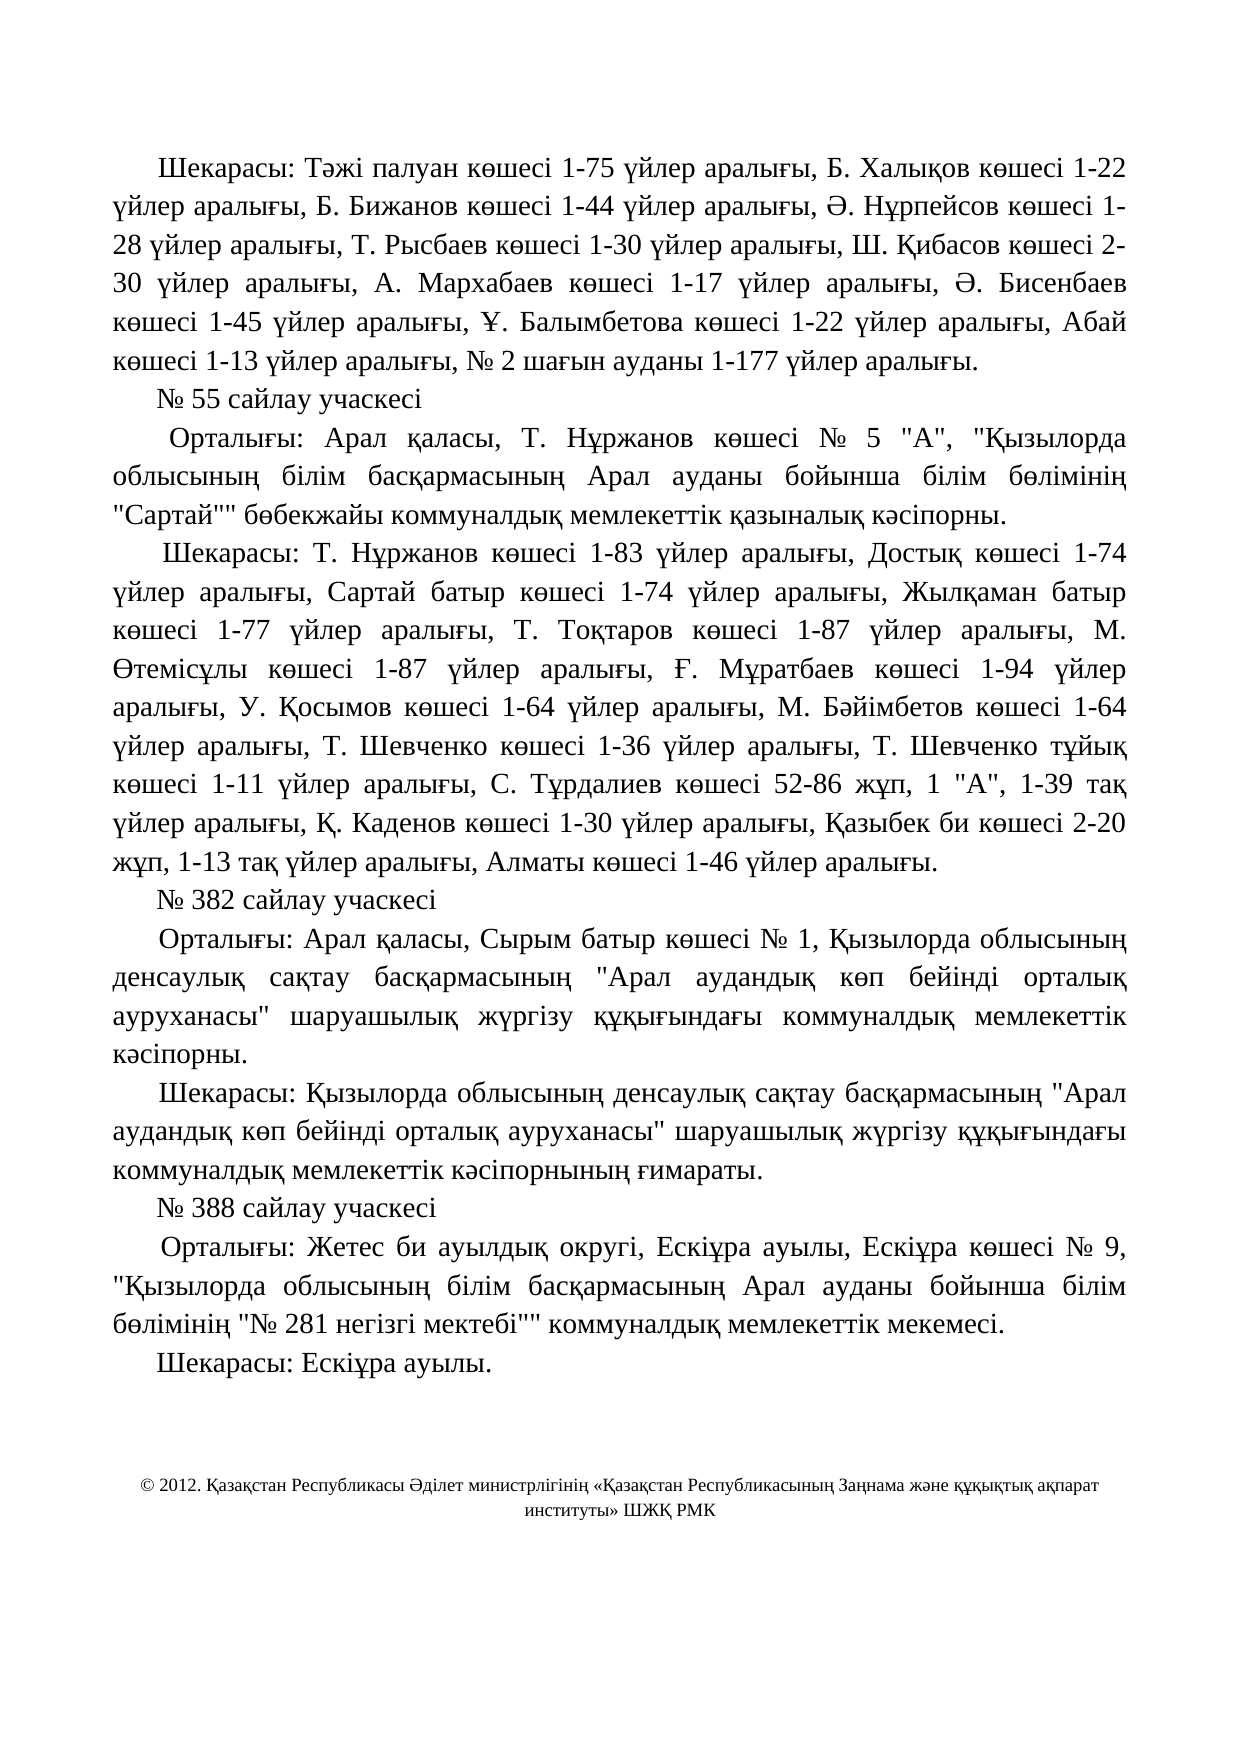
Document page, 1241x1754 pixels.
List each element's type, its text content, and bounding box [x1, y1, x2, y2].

text Шекарасы: Ескіұра ауылы. [112, 1345, 1128, 1378]
text Шекарасы: Тәжі палуан көшесі 1-75 үйлер аралығы, Б. Халықов көшесі 1-22 үйлер аралығы, Б. Бижанов көшесі 1-44 үйлер аралығы, Ә. Нұрпейсов көшесі 1-28 үйлер аралығы, Т. Рысбаев көшесі 1-30 үйлер аралығы, Ш. Қибасов көшесі 2-30 үйлер аралығы, А. Мархабаев көшесі 1-17 үйлер аралығы, Ә. Бисенбаев көшесі 1-45 үйлер аралығы, Ұ. Балымбетова көшесі 1-22 үйлер аралығы, Абай көшесі 1-13 үйлер аралығы, № 2 шағын ауданы 1-177 үйлер аралығы. [112, 150, 1128, 376]
text Орталығы: Жетес би ауылдық округі, Ескіұра ауылы, Ескіұра көшесі № 9, "Қызылорда облысының білім басқармасының Арал ауданы бойынша білім бөлімінің "№ 281 негізгі мектебі"" коммуналдық мемлекеттік мекемесі. [112, 1229, 1128, 1340]
text Шекарасы: Қызылорда облысының денсаулық сақтау басқармасының "Арал аудандық көп бейінді орталық ауруханасы" шаруашылық жүргізу құқығындағы коммуналдық мемлекеттік кәсіпорнының ғимараты. [112, 1075, 1128, 1186]
text № 55 сайлау учаскесі [112, 381, 1128, 415]
text © 2012. Қазақстан Республикасы Әділет министрлігінің «Қазақстан Республикасының Заңнама және құқықтық ақпарат институты» ШЖҚ РМК [112, 1474, 1128, 1520]
text Шекарасы: Т. Нұржанов көшесі 1-83 үйлер аралығы, Достық көшесі 1-74 үйлер аралығы, Сартай батыр көшесі 1-74 үйлер аралығы, Жылқаман батыр көшесі 1-77 үйлер аралығы, Т. Тоқтаров көшесі 1-87 үйлер аралығы, М. Өтемісұлы көшесі 1-87 үйлер аралығы, Ғ. Мұратбаев көшесі 1-94 үйлер аралығы, У. Қосымов көшесі 1-64 үйлер аралығы, М. Бәйімбетов көшесі 1-64 үйлер аралығы, Т. Шевченко көшесі 1-36 үйлер аралығы, Т. Шевченко тұйық көшесі 1-11 үйлер аралығы, С. Тұрдалиев көшесі 52-86 жұп, 1 "А", 1-39 тақ үйлер аралығы, Қ. Каденов көшесі 1-30 үйлер аралығы, Қазыбек би көшесі 2-20 жұп, 1-13 тақ үйлер аралығы, Алматы көшесі 1-46 үйлер аралығы. [112, 535, 1128, 877]
text Орталығы: Арал қаласы, Т. Нұржанов көшесі № 5 "А", "Қызылорда облысының білім басқармасының Арал ауданы бойынша білім бөлімінің "Сартай"" бөбекжайы коммуналдық мемлекеттік қазыналық кәсіпорны. [112, 420, 1128, 530]
text Орталығы: Арал қаласы, Сырым батыр көшесі № 1, Қызылорда облысының денсаулық сақтау басқармасының "Арал аудандық көп бейінді орталық ауруханасы" шаруашылық жүргізу құқығындағы коммуналдық мемлекеттік кәсіпорны. [112, 921, 1128, 1070]
text № 382 сайлау учаскесі [112, 882, 1128, 916]
text № 388 сайлау учаскесі [112, 1191, 1128, 1224]
